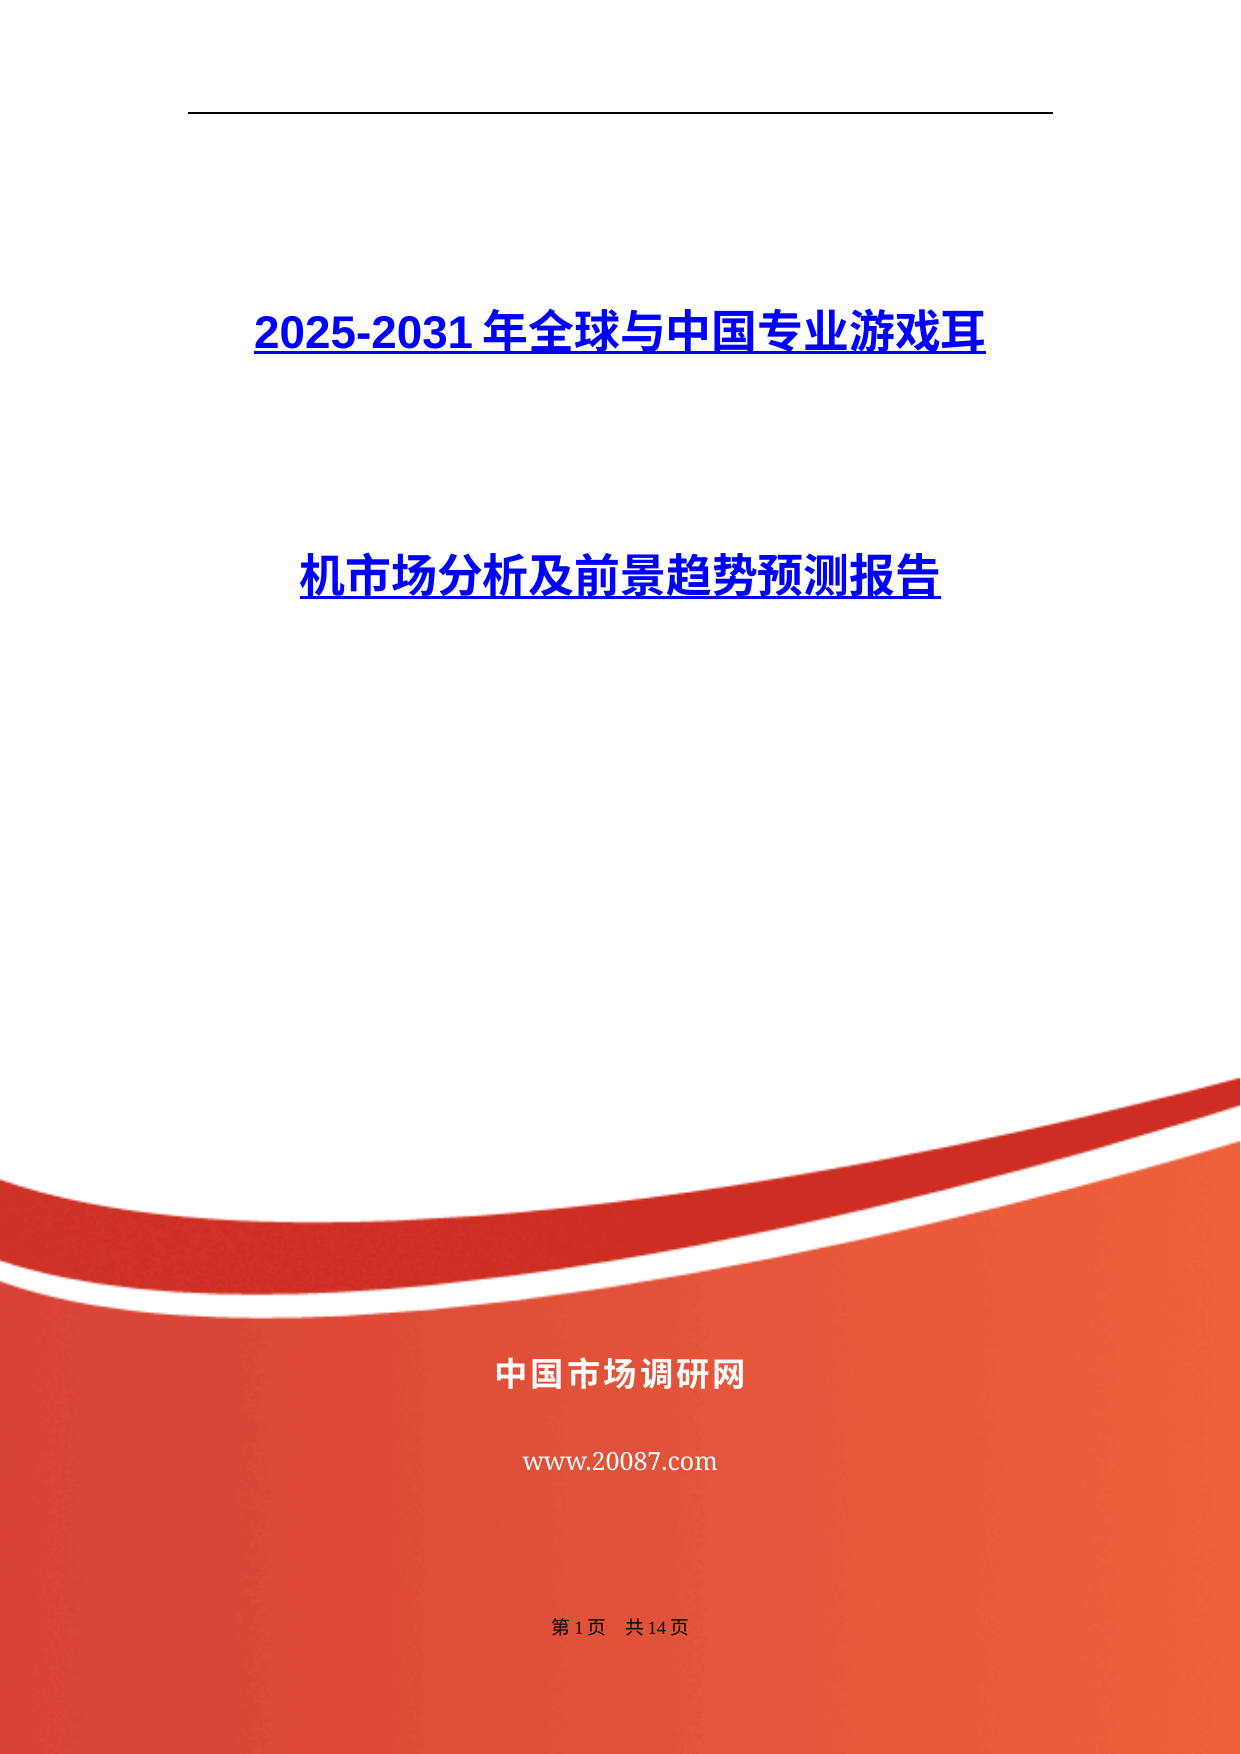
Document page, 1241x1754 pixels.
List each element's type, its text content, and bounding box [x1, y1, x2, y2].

subtitle 中国市场调研网 [187, 1339, 1053, 1404]
table_header 2025-2031年全球与中国专业游戏耳机市场分析及前景趋势预测报告 [188, 207, 1053, 773]
picture [0, 1006, 1241, 1754]
text www.20087.com [187, 1428, 1053, 1493]
